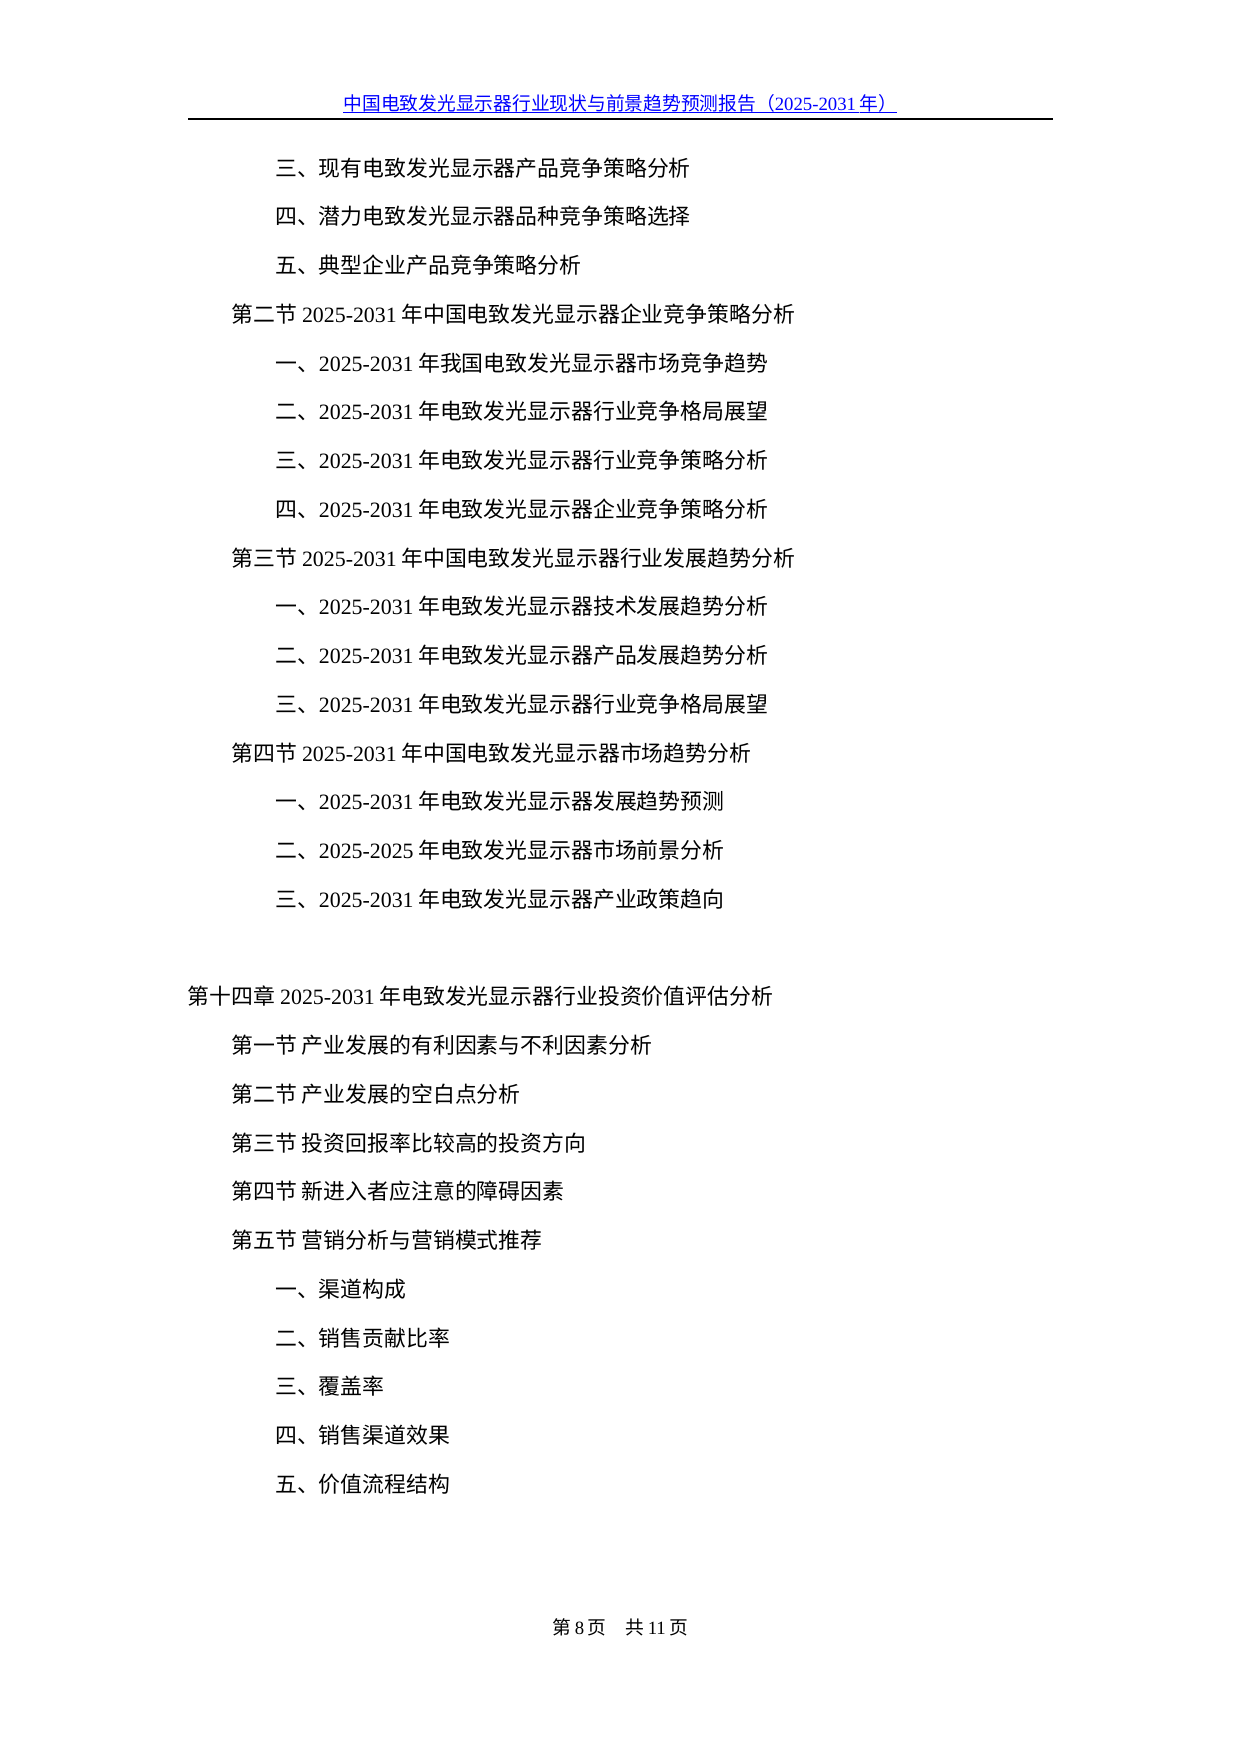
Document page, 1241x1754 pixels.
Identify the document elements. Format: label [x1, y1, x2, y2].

text [187, 150, 1053, 1499]
